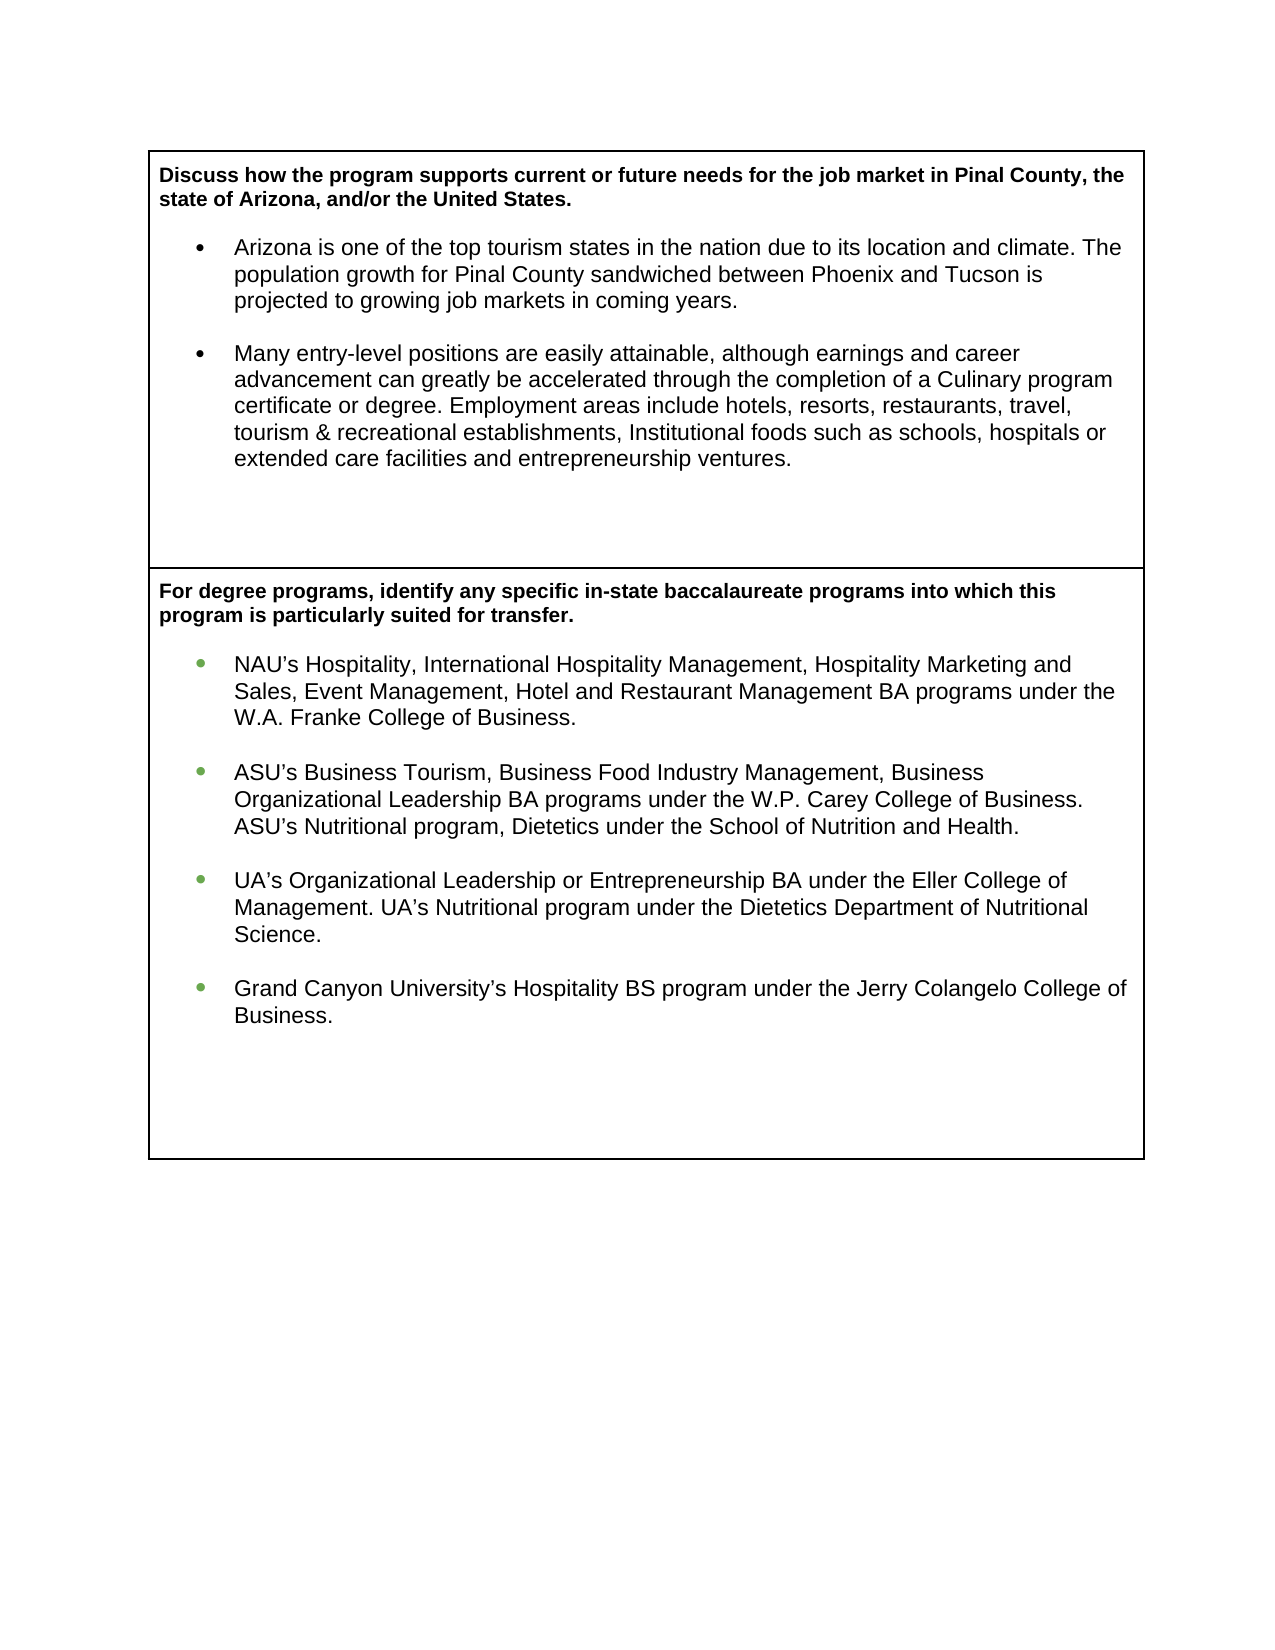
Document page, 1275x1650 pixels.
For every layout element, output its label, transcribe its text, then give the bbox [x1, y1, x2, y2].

table_cell For degree programs, identify any specific in-state baccalaureate programs into which this program is particularly suited for transfer. NAU’s Hospitality, International Hospitality Management, Hospitality Marketing and Sales, Event Management, Hotel and Restaurant Management BA programs under the W.A. Franke College of Business. ASU’s Business Tourism, Business Food Industry Management, Business Organizational Leadership BA programs under the W.P. Carey College of Business. ASU’s Nutritional program, Dietetics under the School of Nutrition and Health. UA’s Organizational Leadership or Entrepreneurship BA under the Eller College of Management. UA’s Nutritional program under the Dietetics Department of Nutritional Science. Grand Canyon University’s Hospitality BS program under the Jerry Colangelo College of Business. [150, 569, 1143, 1158]
table_cell Discuss how the program supports current or future needs for the job market in Pinal County, the state of Arizona, and/or the United States. Arizona is one of the top tourism states in the nation due to its location and climate. The population growth for Pinal County sandwiched between Phoenix and Tucson is projected to growing job markets in coming years. Many entry-level positions are easily attainable, although earnings and career advancement can greatly be accelerated through the completion of a Culinary program certificate or degree. Employment areas include hotels, resorts, restaurants, travel, tourism & recreational establishments, Institutional foods such as schools, hospitals or extended care facilities and entrepreneurship ventures. [150, 152, 1143, 567]
